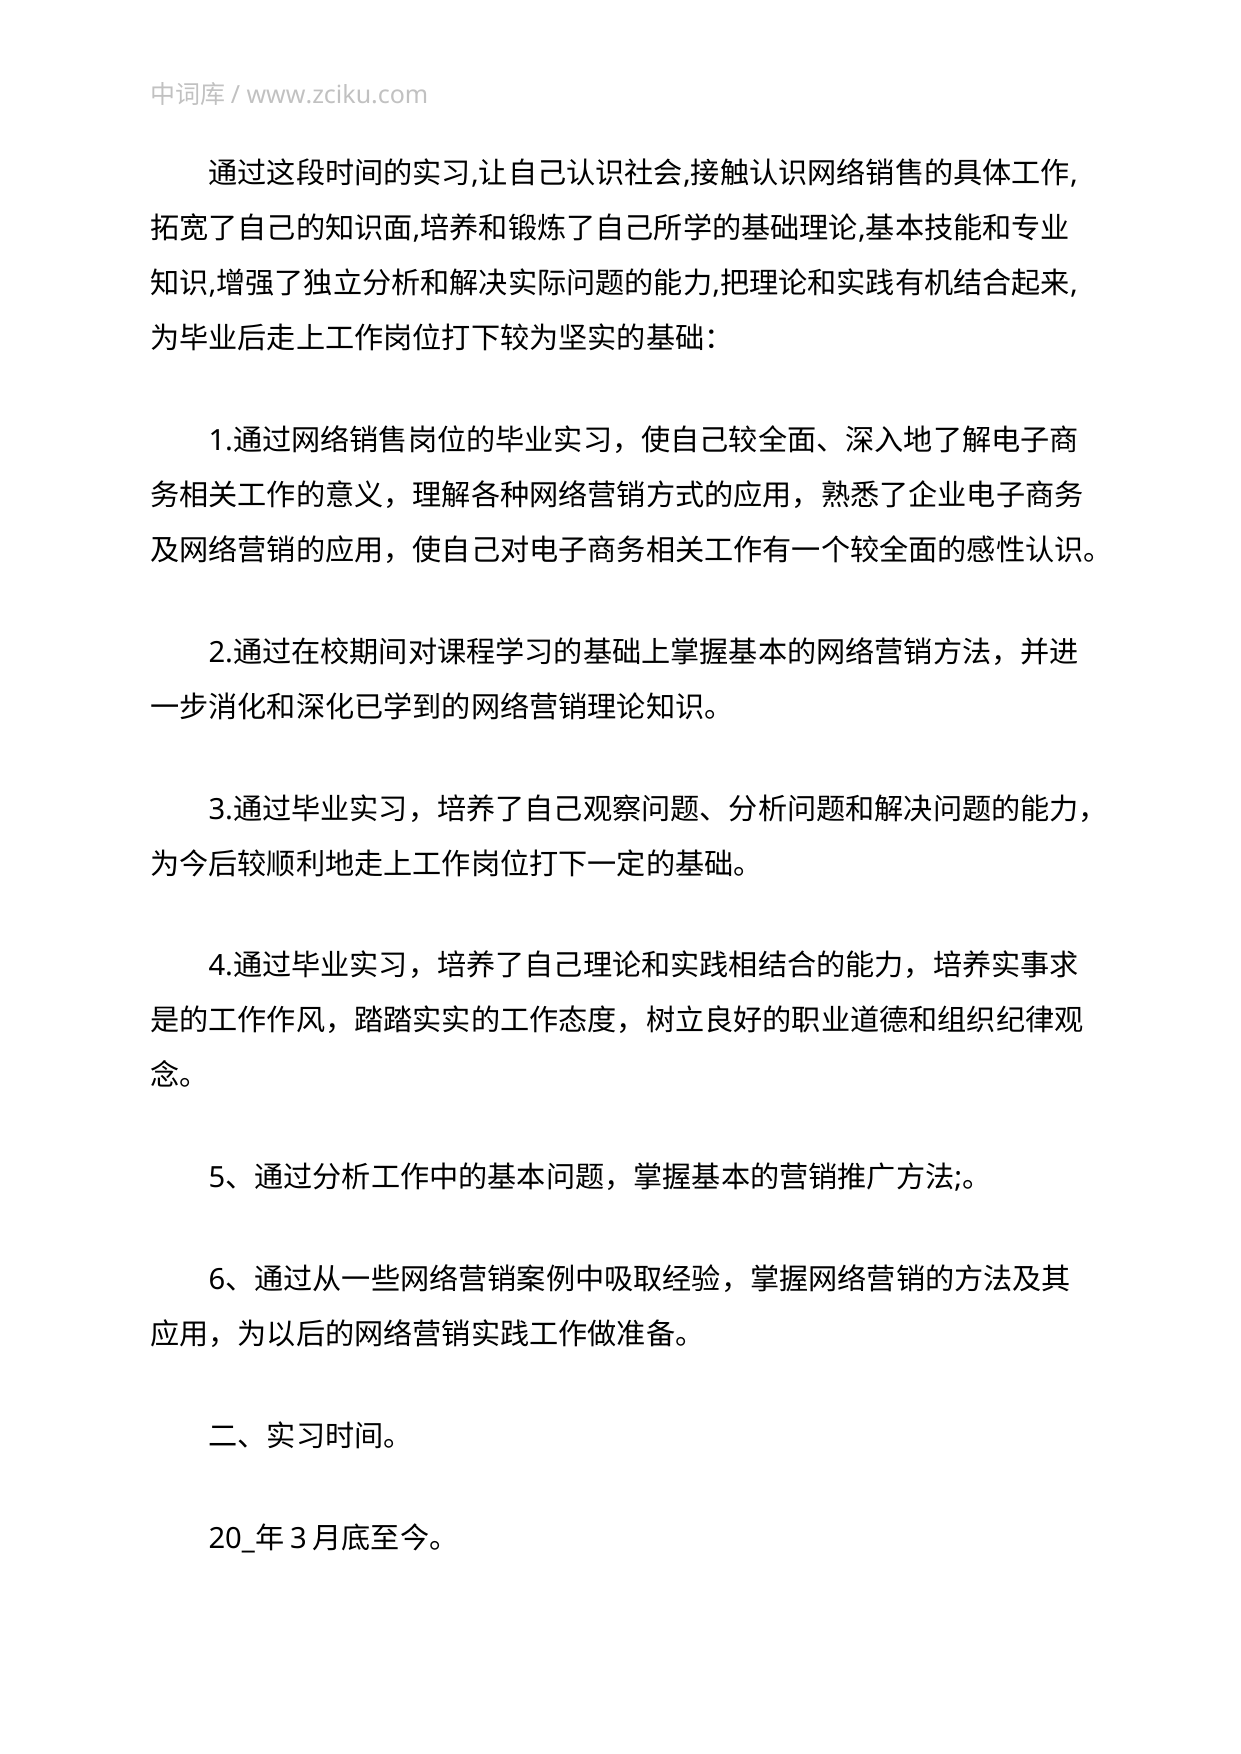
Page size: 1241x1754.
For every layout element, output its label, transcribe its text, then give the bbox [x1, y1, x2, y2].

text 二、实习时间。 [150, 1412, 1090, 1455]
text 2.通过在校期间对课程学习的基础上掌握基本的网络营销方法，并进一步消化和深化已学到的网络营销理论知识。 [150, 628, 1090, 726]
text 5、通过分析工作中的基本问题，掌握基本的营销推广方法;。 [150, 1154, 1090, 1196]
text 4.通过毕业实习，培养了自己理论和实践相结合的能力，培养实事求是的工作作风，踏踏实实的工作态度，树立良好的职业道德和组织纪律观念。 [150, 942, 1090, 1094]
text 3.通过毕业实习，培养了自己观察问题、分析问题和解决问题的能力，为今后较顺利地走上工作岗位打下一定的基础。 [150, 785, 1090, 882]
text 通过这段时间的实习,让自己认识社会,接触认识网络销售的具体工作,拓宽了自己的知识面,培养和锻炼了自己所学的基础理论,基本技能和专业知识,增强了独立分析和解决实际问题的能力,把理论和实践有机结合起来,为毕业后走上工作岗位打下较为坚实的基础： [150, 150, 1090, 357]
text 20_年3月底至今。 [150, 1514, 1090, 1557]
text 6、通过从一些网络营销案例中吸取经验，掌握网络营销的方法及其应用，为以后的网络营销实践工作做准备。 [150, 1256, 1090, 1353]
text 1.通过网络销售岗位的毕业实习，使自己较全面、深入地了解电子商务相关工作的意义，理解各种网络营销方式的应用，熟悉了企业电子商务及网络营销的应用，使自己对电子商务相关工作有一个较全面的感性认识。 [150, 417, 1090, 569]
